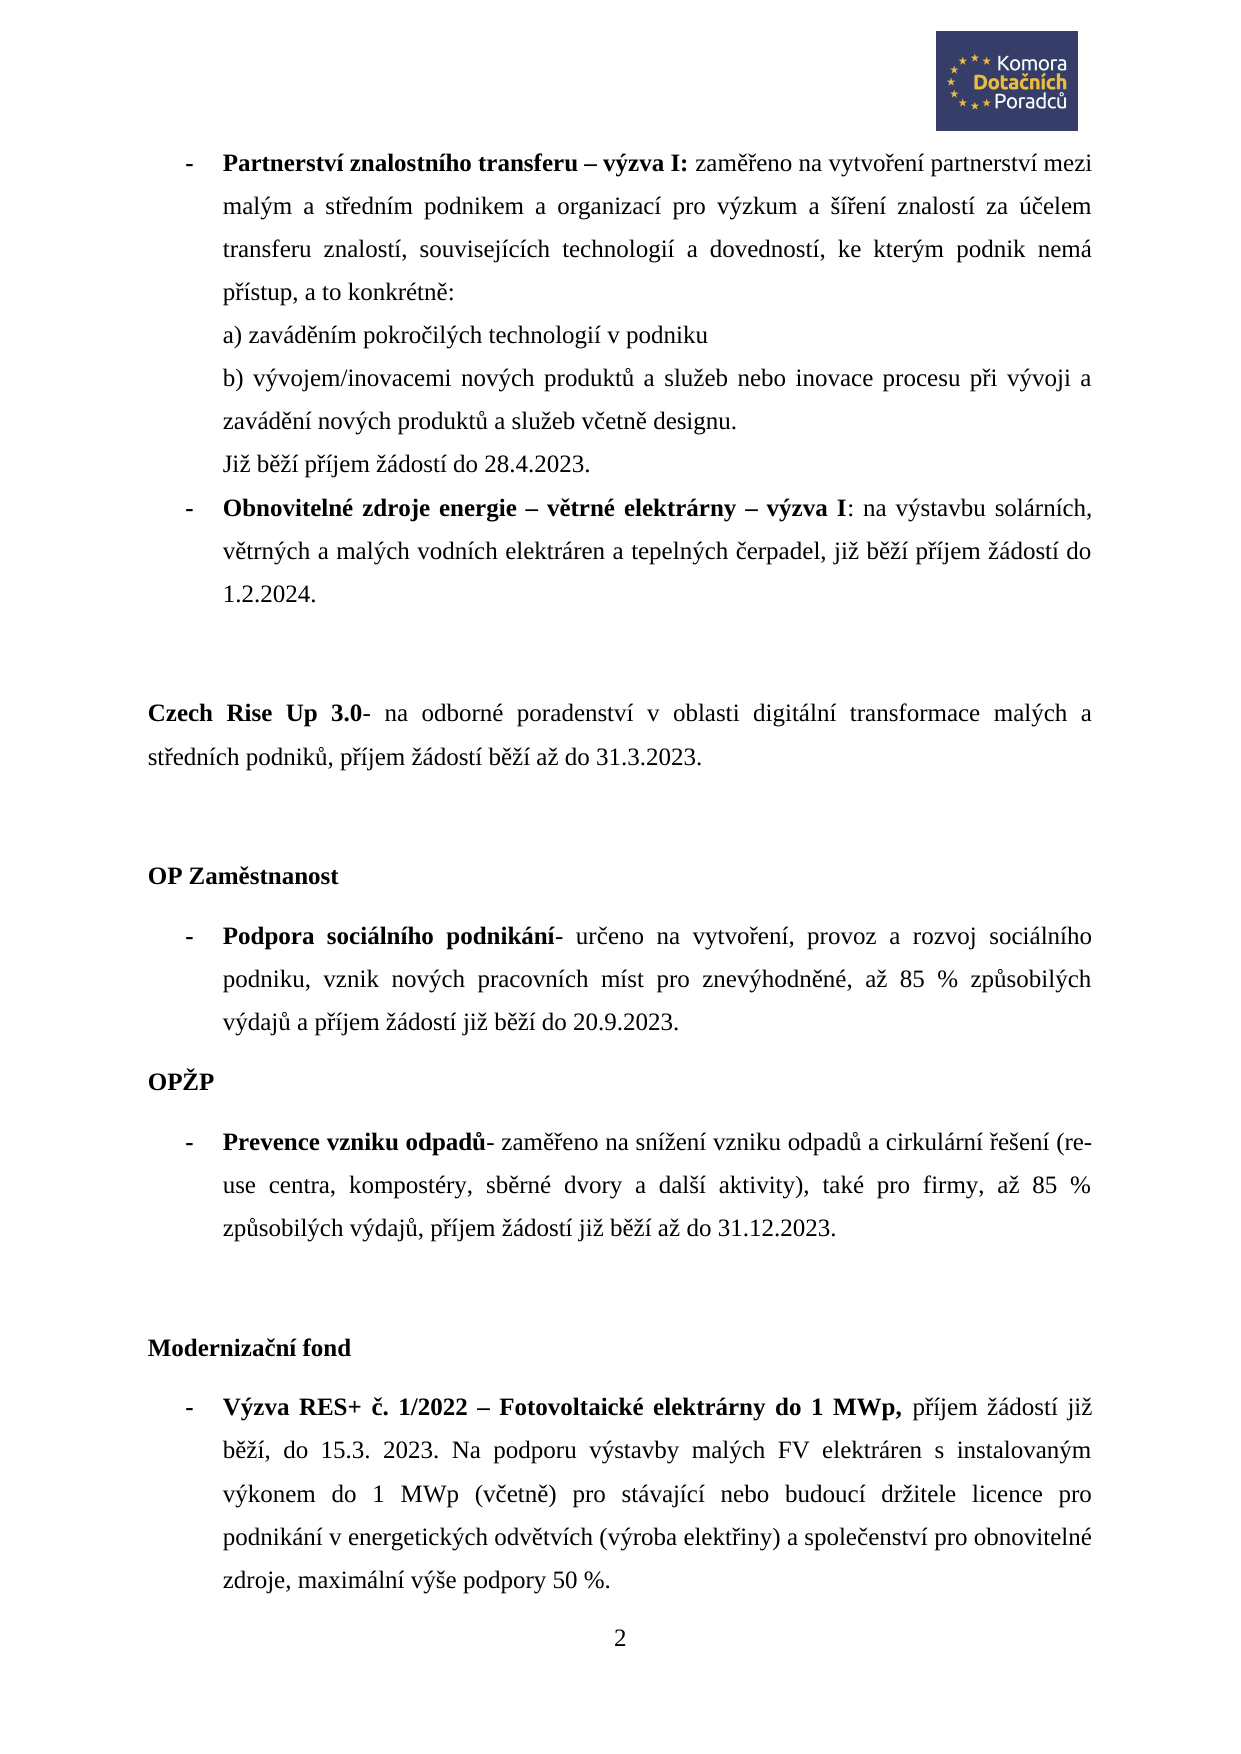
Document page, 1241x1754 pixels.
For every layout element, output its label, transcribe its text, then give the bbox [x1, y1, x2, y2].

picture [936, 31, 1078, 131]
list a) zaváděním pokročilých technologií v podniku [223, 320, 1093, 349]
list b) vývojem/inovacemi nových produktů a služeb nebo inovace procesu při vývoji a zavádění nových produktů a služeb včetně designu. [223, 363, 1093, 435]
list Obnovitelné zdroje energie – větrné elektrárny – výzva I: na výstavbu solárních, větrných a malých vodních elektráren a tepelných čerpadel, již běží příjem žádostí do 1.2.2024. [185, 493, 1093, 608]
list Prevence vzniku odpadů- zaměřeno na snížení vzniku odpadů a cirkulární řešení (re-use centra, kompostéry, sběrné dvory a další aktivity), také pro firmy, až 85 % způsobilých výdajů, příjem žádostí již běží až do 31.12.2023. [185, 1127, 1093, 1242]
list Již běží příjem žádostí do 28.4.2023. [223, 449, 1093, 478]
list Výzva RES+ č. 1/2022 – Fotovoltaické elektrárny do 1 MWp, příjem žádostí již běží, do 15.3. 2023. Na podporu výstavby malých FV elektráren s instalovaným výkonem do 1 MWp (včetně) pro stávající nebo budoucí držitele licence pro podnikání v energetických odvětvích (výroba elektřiny) a společenství pro obnovitelné zdroje, maximální výše podpory 50 %. [185, 1392, 1093, 1594]
list Partnerství znalostního transferu – výzva I: zaměřeno na vytvoření partnerství mezi malým a středním podnikem a organizací pro výzkum a šíření znalostí za účelem transferu znalostí, souvisejících technologií a dovedností, ke kterým podnik nemá přístup, a to konkrétně: [185, 148, 1093, 306]
text OPŽP [148, 1067, 1093, 1096]
text Modernizační fond [148, 1333, 1093, 1361]
list Podpora sociálního podnikání- určeno na vytvoření, provoz a rozvoj sociálního podniku, vznik nových pracovních míst pro znevýhodněné, až 85 % způsobilých výdajů a příjem žádostí již běží do 20.9.2023. [185, 921, 1093, 1036]
text OP Zaměstnanost [148, 861, 1093, 890]
text Czech Rise Up 3.0- na odborné poradenství v oblasti digitální transformace malých a středních podniků, příjem žádostí běží až do 31.3.2023. [148, 698, 1093, 770]
